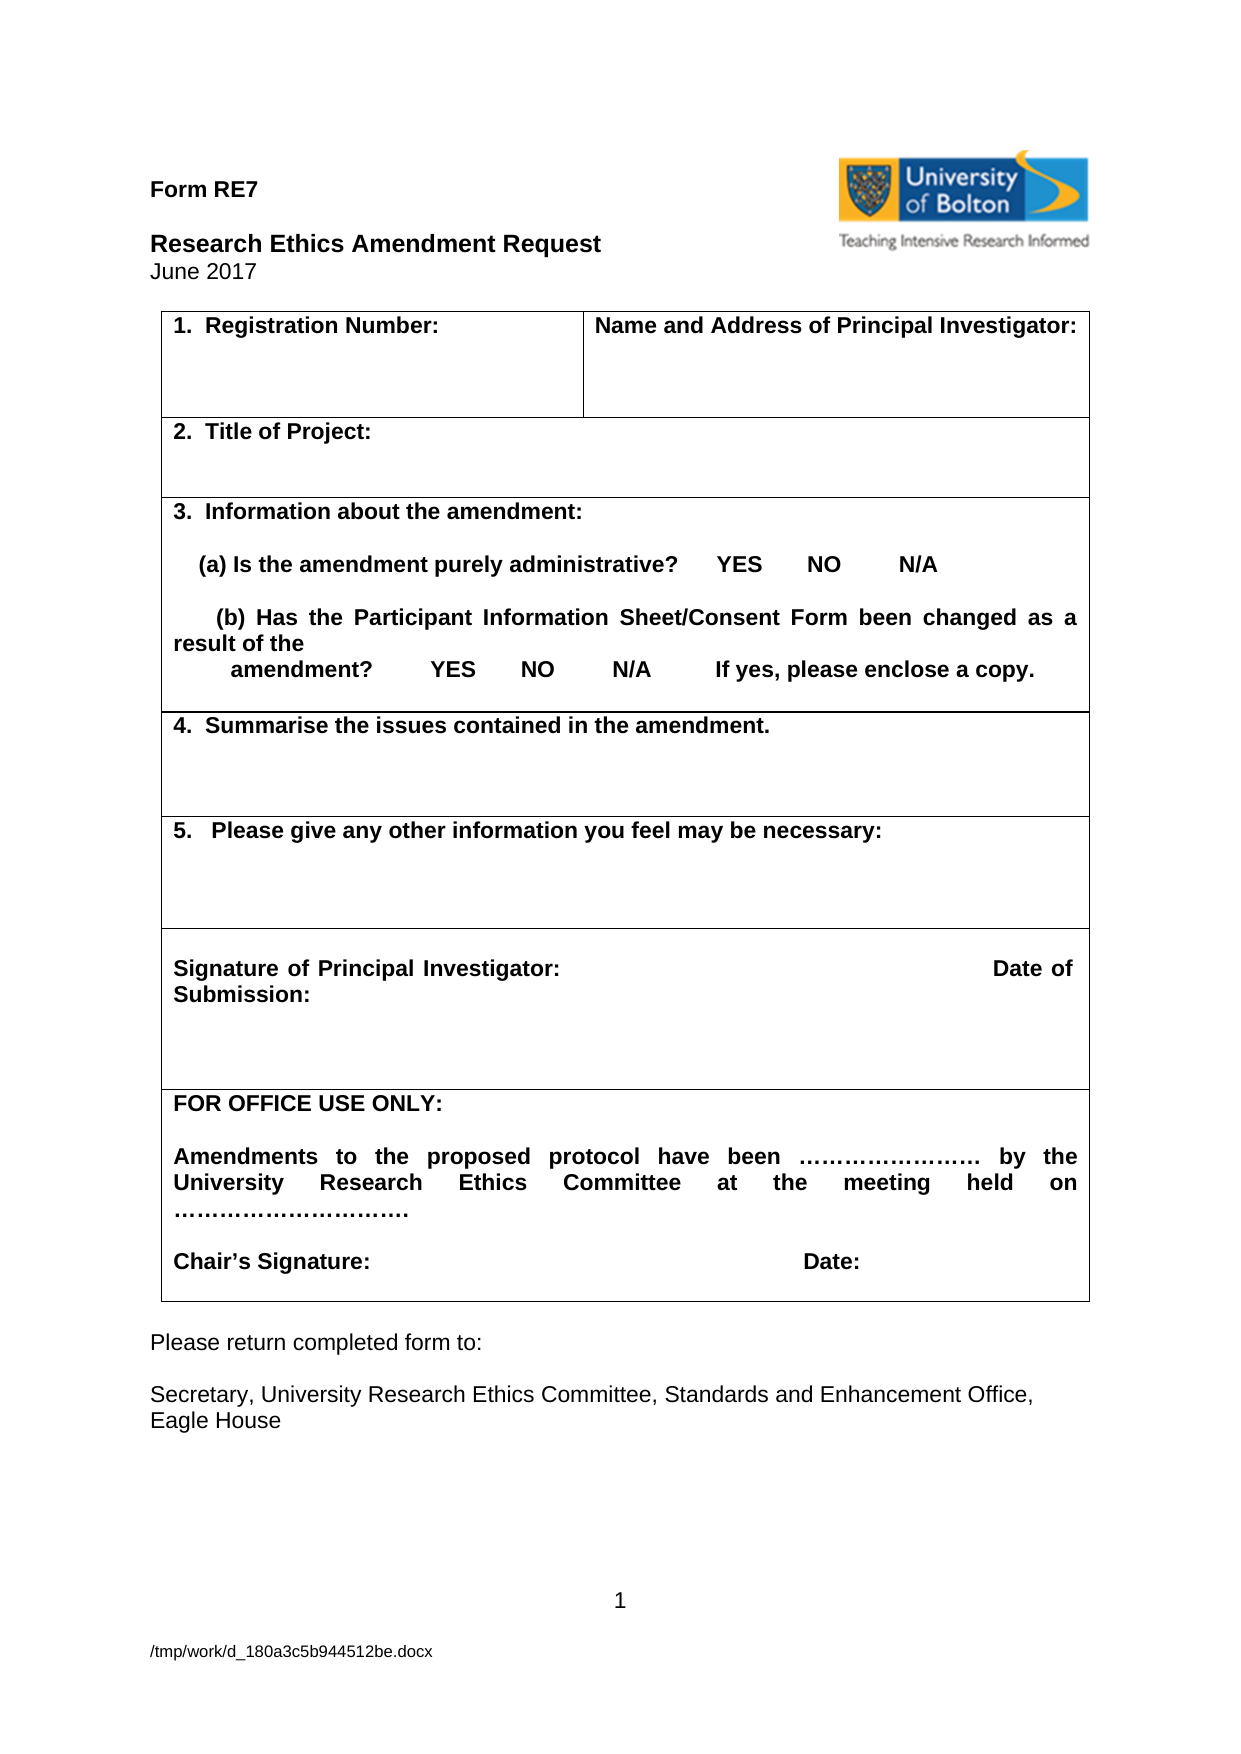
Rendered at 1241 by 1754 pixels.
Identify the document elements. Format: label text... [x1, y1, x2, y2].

text Research Ethics Amendment Request [150, 229, 1090, 258]
table_header 1. Registration Number: [162, 312, 583, 417]
table_cell 5. Please give any other information you feel may be necessary: [162, 817, 1089, 928]
table_cell FOR OFFICE USE ONLY: Amendments to the proposed protocol have been …………………… by the University Research Ethics Committee at the meeting held on …………………………. Chair’s Signature: Date: [162, 1090, 1089, 1301]
table_cell 4. Summarise the issues contained in the amendment. [162, 713, 1089, 816]
picture [839, 150, 1091, 253]
table_cell Signature of Principal Investigator: Date of Submission: [162, 929, 1089, 1089]
text Please return completed form to: [150, 1328, 1090, 1355]
text Form RE7 [150, 176, 839, 203]
table_cell 2. Title of Project: [162, 418, 1089, 497]
text June 2017 [150, 258, 1090, 284]
table_cell 3. Information about the amendment: (a) Is the amendment purely administrative? YES NO N/A (b) Has the Participant Information Sheet/Consent Form been changed as a result of the amendment? YES NO N/A If yes, please enclose a copy. [162, 498, 1089, 711]
text Eagle House [150, 1407, 1090, 1434]
table_header Name and Address of Principal Investigator: [584, 312, 1089, 417]
text Secretary, University Research Ethics Committee, Standards and Enhancement Office, [150, 1381, 1090, 1407]
